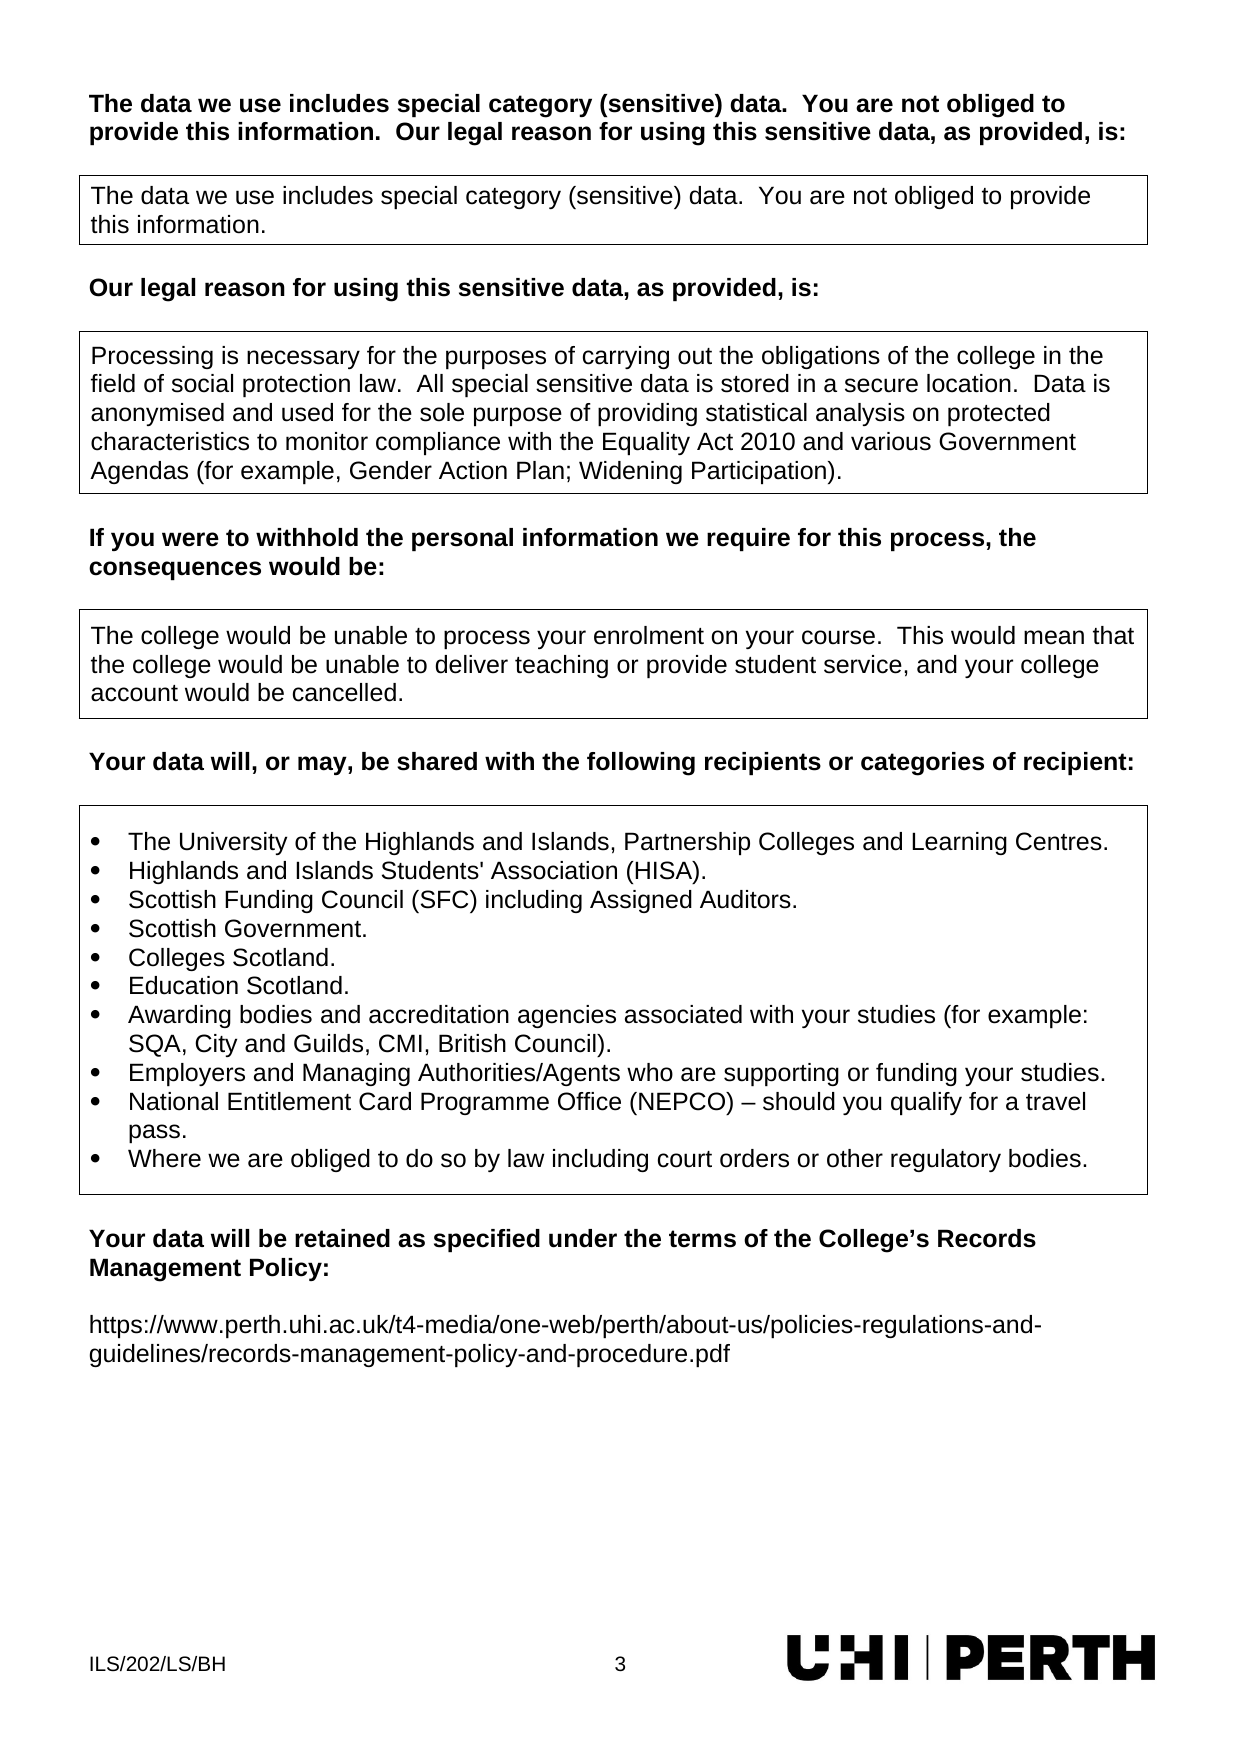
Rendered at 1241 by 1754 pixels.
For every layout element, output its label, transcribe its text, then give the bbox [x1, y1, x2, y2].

text https://www.perth.uhi.ac.uk/t4-media/one-web/perth/about-us/policies-regulations-and-guidelines/records-management-policy-and-procedure.pdf [88, 1310, 1152, 1368]
table_header The college would be unable to process your enrolment on your course. This would mean that the college would be unable to deliver teaching or provide student service, and your college account would be cancelled. [80, 610, 1147, 718]
text Your data will, or may, be shared with the following recipients or categories of recipient: [88, 747, 1152, 776]
text Your data will be retained as specified under the terms of the College’s Records Management Policy: [88, 1224, 1152, 1282]
picture [760, 1605, 1187, 1711]
text The data we use includes special category (sensitive) data. You are not obliged to provide this information. Our legal reason for using this sensitive data, as provided, is: [88, 88, 1152, 146]
table_header Processing is necessary for the purposes of carrying out the obligations of the college in the field of social protection law. All special sensitive data is stored in a secure location. Data is anonymised and used for the sole purpose of providing statistical analysis on protected characteristics to monitor compliance with the Equality Act 2010 and various Government Agendas (for example, Gender Action Plan; Widening Participation). [80, 332, 1147, 493]
table_header The data we use includes special category (sensitive) data. You are not obliged to provide this information. [80, 176, 1147, 243]
text If you were to withhold the personal information we require for this process, the consequences would be: [88, 523, 1152, 581]
text Our legal reason for using this sensitive data, as provided, is: [88, 273, 1152, 302]
table_header The University of the Highlands and Islands, Partnership Colleges and Learning Centres. Highlands and Islands Students' Association (HISA). Scottish Funding Council (SFC) including Assigned Auditors. Scottish Government. Colleges Scotland. Education Scotland. Awarding bodies and accreditation agencies associated with your studies (for example: SQA, City and Guilds, CMI, British Council). Employers and Managing Authorities/Agents who are supporting or funding your studies. National Entitlement Card Programme Office (NEPCO) – should you qualify for a travel pass. Where we are obliged to do so by law including court orders or other regulatory bodies. [80, 806, 1147, 1194]
